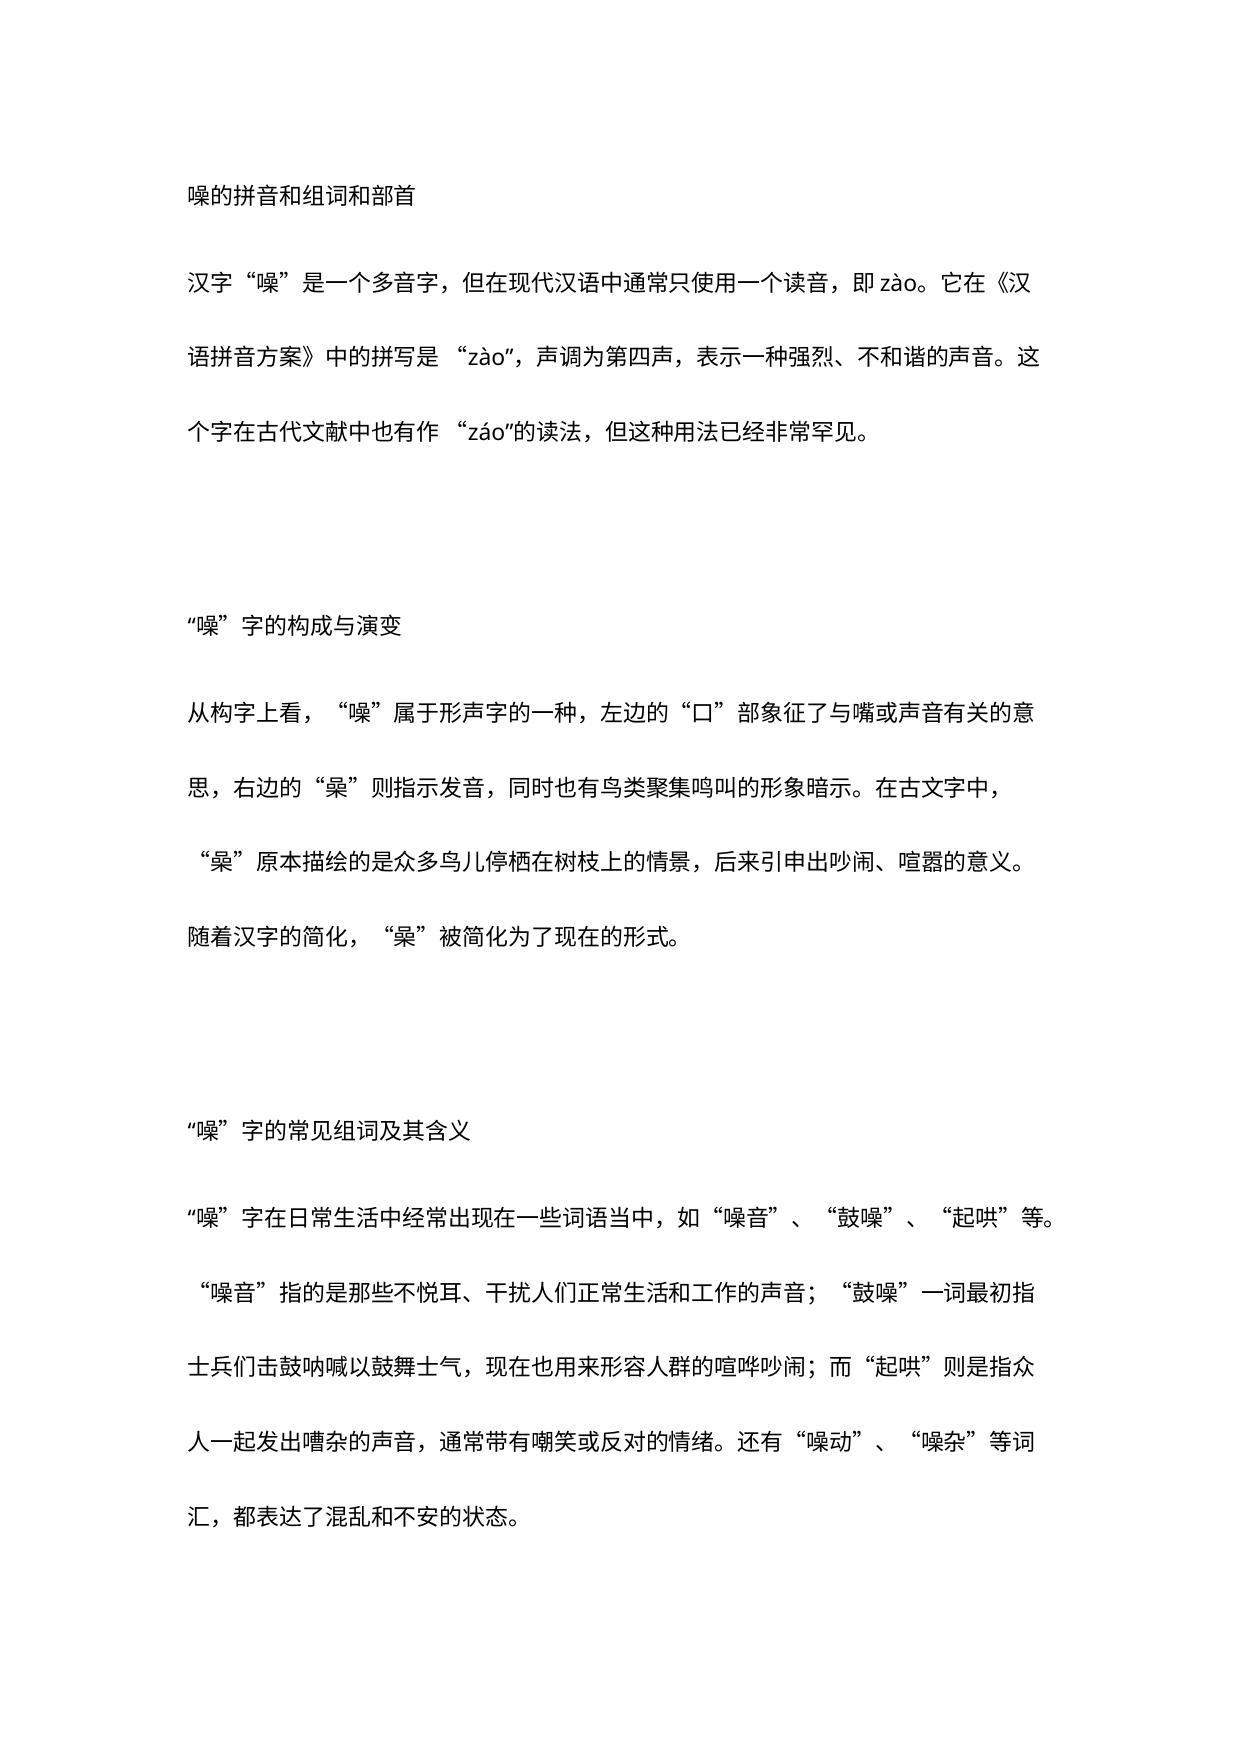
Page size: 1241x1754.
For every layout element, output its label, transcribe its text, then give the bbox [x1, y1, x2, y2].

text “噪”字的常见组词及其含义 [187, 1097, 1053, 1162]
text 汉字“噪”是一个多音字，但在现代汉语中通常只使用一个读音，即zào。它在《汉语拼音方案》中的拼写是 “zào”，声调为第四声，表示一种强烈、不和谐的声音。这个字在古代文献中也有作 “záo”的读法，但这种用法已经非常罕见。 [187, 248, 1053, 463]
text “噪”字在日常生活中经常出现在一些词语当中，如“噪音”、“鼓噪”、“起哄”等。“噪音”指的是那些不悦耳、干扰人们正常生活和工作的声音；“鼓噪”一词最初指士兵们击鼓呐喊以鼓舞士气，现在也用来形容人群的喧哗吵闹；而“起哄”则是指众人一起发出嘈杂的声音，通常带有嘲笑或反对的情绪。还有“噪动”、“噪杂”等词汇，都表达了混乱和不安的状态。 [187, 1184, 1053, 1548]
text 从构字上看，“噪”属于形声字的一种，左边的“口”部象征了与嘴或声音有关的意思，右边的“喿”则指示发音，同时也有鸟类聚集鸣叫的形象暗示。在古文字中，“喿”原本描绘的是众多鸟儿停栖在树枝上的情景，后来引申出吵闹、喧嚣的意义。随着汉字的简化，“喿”被简化为了现在的形式。 [187, 679, 1053, 968]
text 噪的拼音和组词和部首 [187, 162, 1053, 227]
text “噪”字的构成与演变 [187, 592, 1053, 657]
